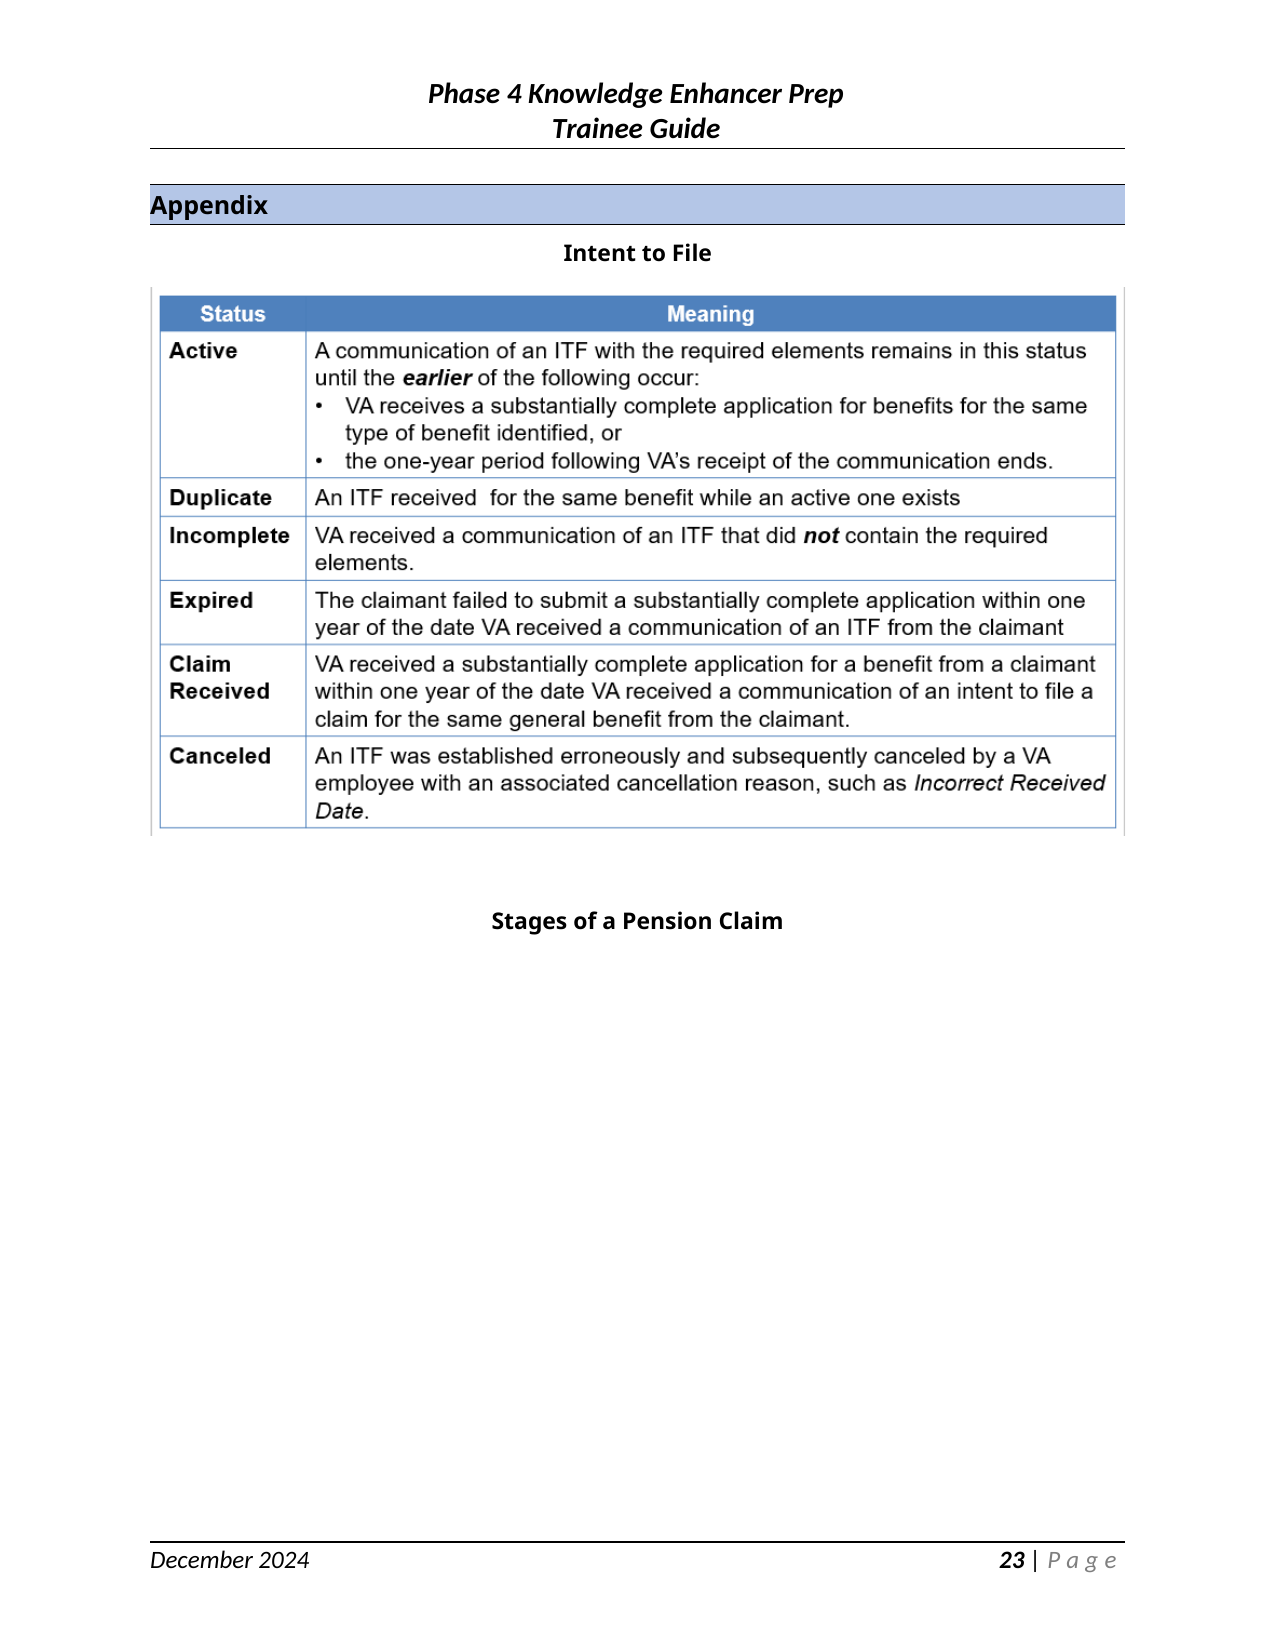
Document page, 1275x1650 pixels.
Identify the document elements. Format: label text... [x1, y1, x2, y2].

subtitle Appendix [150, 185, 1125, 224]
picture [150, 287, 1125, 836]
text Intent to File [150, 237, 1125, 268]
text Stages of a Pension Claim [150, 905, 1125, 936]
